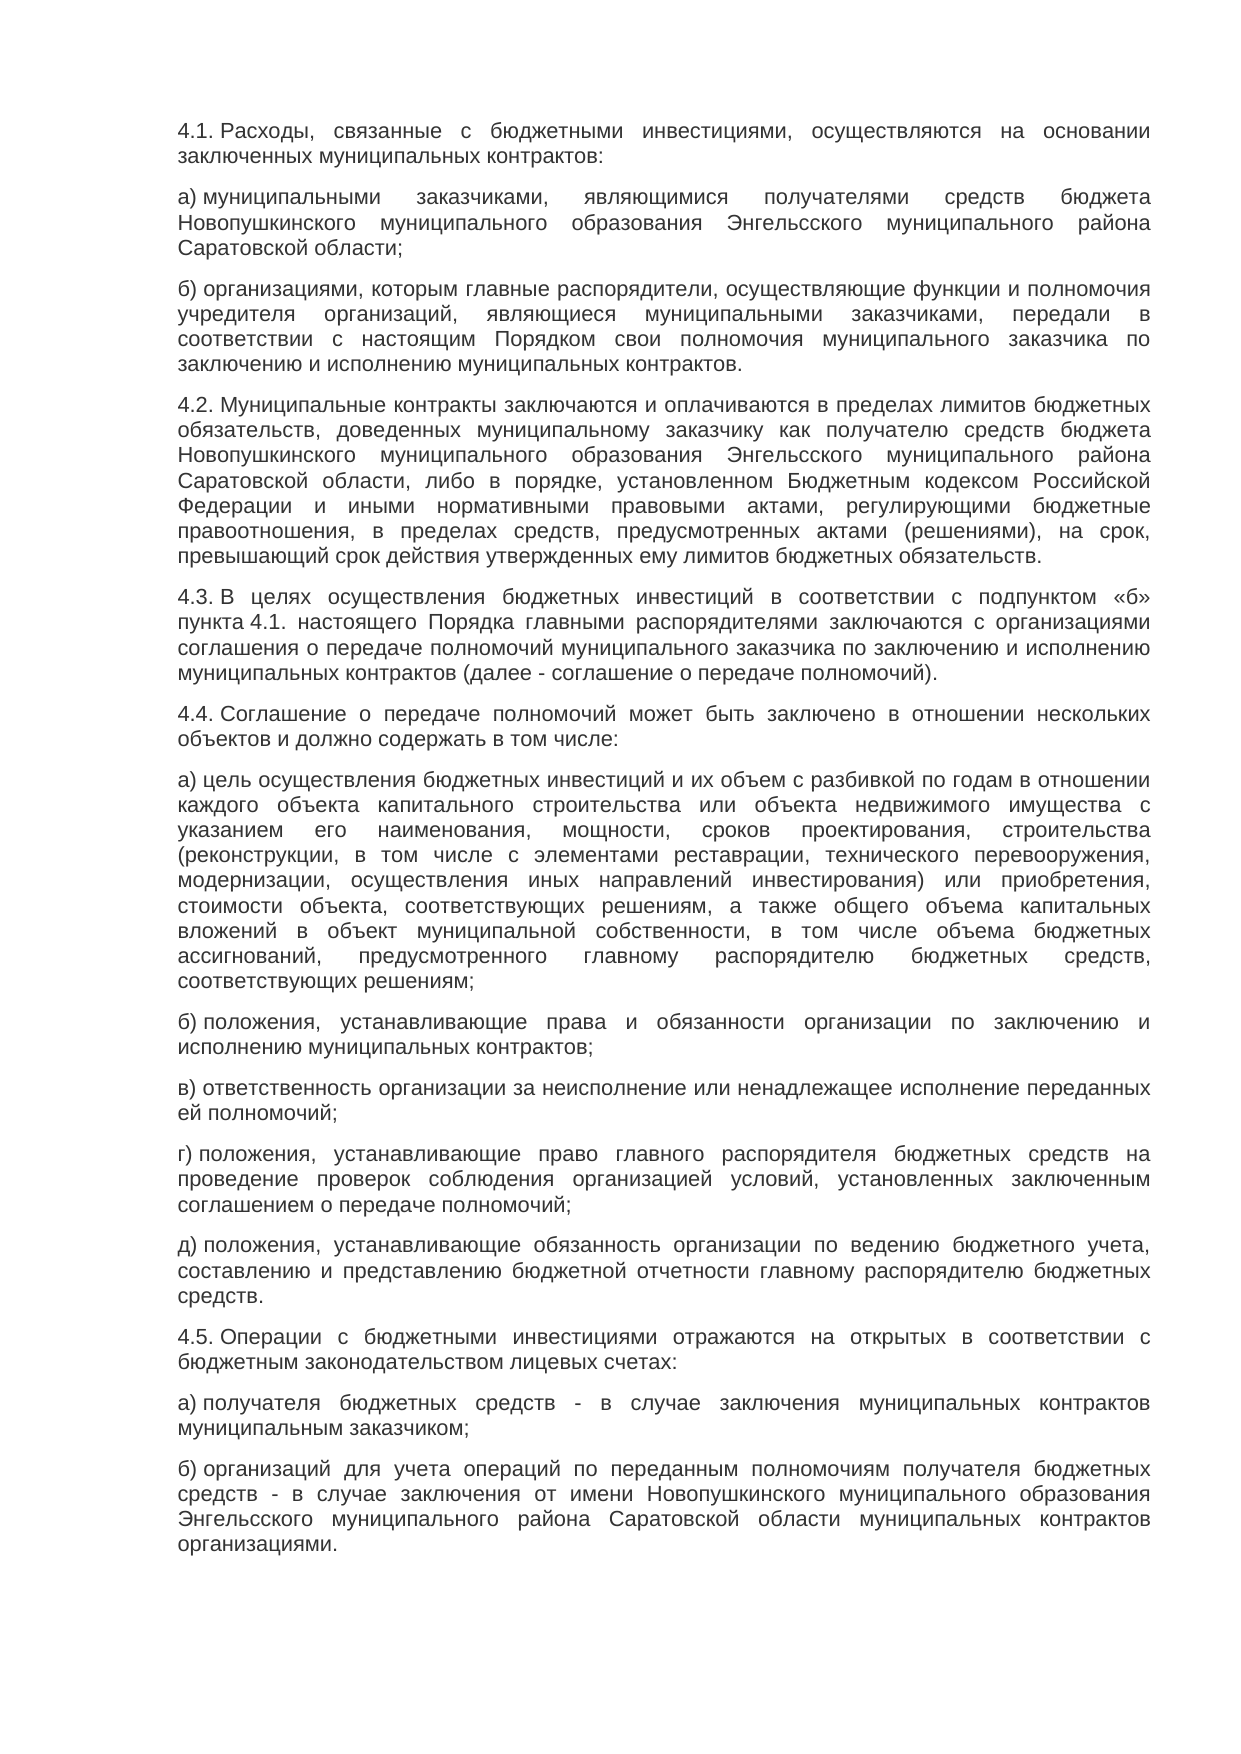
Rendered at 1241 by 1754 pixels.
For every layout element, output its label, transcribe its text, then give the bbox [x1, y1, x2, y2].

text г) положения, устанавливающие право главного распорядителя бюджетных средств на проведение проверок соблюдения организацией условий, установленных заключенным соглашением о передаче полномочий; [177, 1141, 1152, 1217]
text 4.1. Расходы, связанные с бюджетными инвестициями, осуществляются на основании заключенных муниципальных контрактов: [177, 118, 1152, 168]
text б) организациями, которым главные распорядители, осуществляющие функции и полномочия учредителя организаций, являющиеся муниципальными заказчиками, передали в соответствии с настоящим Порядком свои полномочия муниципального заказчика по заключению и исполнению муниципальных контрактов. [177, 275, 1152, 376]
text д) положения, устанавливающие обязанность организации по ведению бюджетного учета, составлению и представлению бюджетной отчетности главному распорядителю бюджетных средств. [177, 1232, 1152, 1308]
text 4.2. Муниципальные контракты заключаются и оплачиваются в пределах лимитов бюджетных обязательств, доведенных муниципальному заказчику как получателю средств бюджета Новопушкинского муниципального образования Энгельсского муниципального района Саратовской области, либо в порядке, установленном Бюджетным кодексом Российской Федерации и иными нормативными правовыми актами, регулирующими бюджетные правоотношения, в пределах средств, предусмотренных актами (решениями), на срок, превышающий срок действия утвержденных ему лимитов бюджетных обязательств. [177, 392, 1152, 568]
text б) положения, устанавливающие права и обязанности организации по заключению и исполнению муниципальных контрактов; [177, 1009, 1152, 1059]
text а) муниципальными заказчиками, являющимися получателями средств бюджета Новопушкинского муниципального образования Энгельсского муниципального района Саратовской области; [177, 184, 1152, 260]
text в) ответственность организации за неисполнение или ненадлежащее исполнение переданных ей полномочий; [177, 1075, 1152, 1125]
text 4.5. Операции с бюджетными инвестициями отражаются на открытых в соответствии с бюджетным законодательством лицевых счетах: [177, 1323, 1152, 1374]
text а) получателя бюджетных средств - в случае заключения муниципальных контрактов муниципальным заказчиком; [177, 1389, 1152, 1440]
text б) организаций для учета операций по переданным полномочиям получателя бюджетных средств - в случае заключения от имени Новопушкинского муниципального образования Энгельсского муниципального района Саратовской области муниципальных контрактов организациями. [177, 1456, 1152, 1556]
text 4.3. В целях осуществления бюджетных инвестиций в соответствии с подпунктом «б» пункта 4.1. настоящего Порядка главными распорядителями заключаются с организациями соглашения о передаче полномочий муниципального заказчика по заключению и исполнению муниципальных контрактов (далее - соглашение о передаче полномочий). [177, 584, 1152, 685]
text а) цель осуществления бюджетных инвестиций и их объем с разбивкой по годам в отношении каждого объекта капитального строительства или объекта недвижимого имущества с указанием его наименования, мощности, сроков проектирования, строительства (реконструкции, в том числе с элементами реставрации, технического перевооружения, модернизации, осуществления иных направлений инвестирования) или приобретения, стоимости объекта, соответствующих решениям, а также общего объема капитальных вложений в объект муниципальной собственности, в том числе объема бюджетных ассигнований, предусмотренного главному распорядителю бюджетных средств, соответствующих решениям; [177, 766, 1152, 993]
text 4.4. Соглашение о передаче полномочий может быть заключено в отношении нескольких объектов и должно содержать в том числе: [177, 700, 1152, 751]
